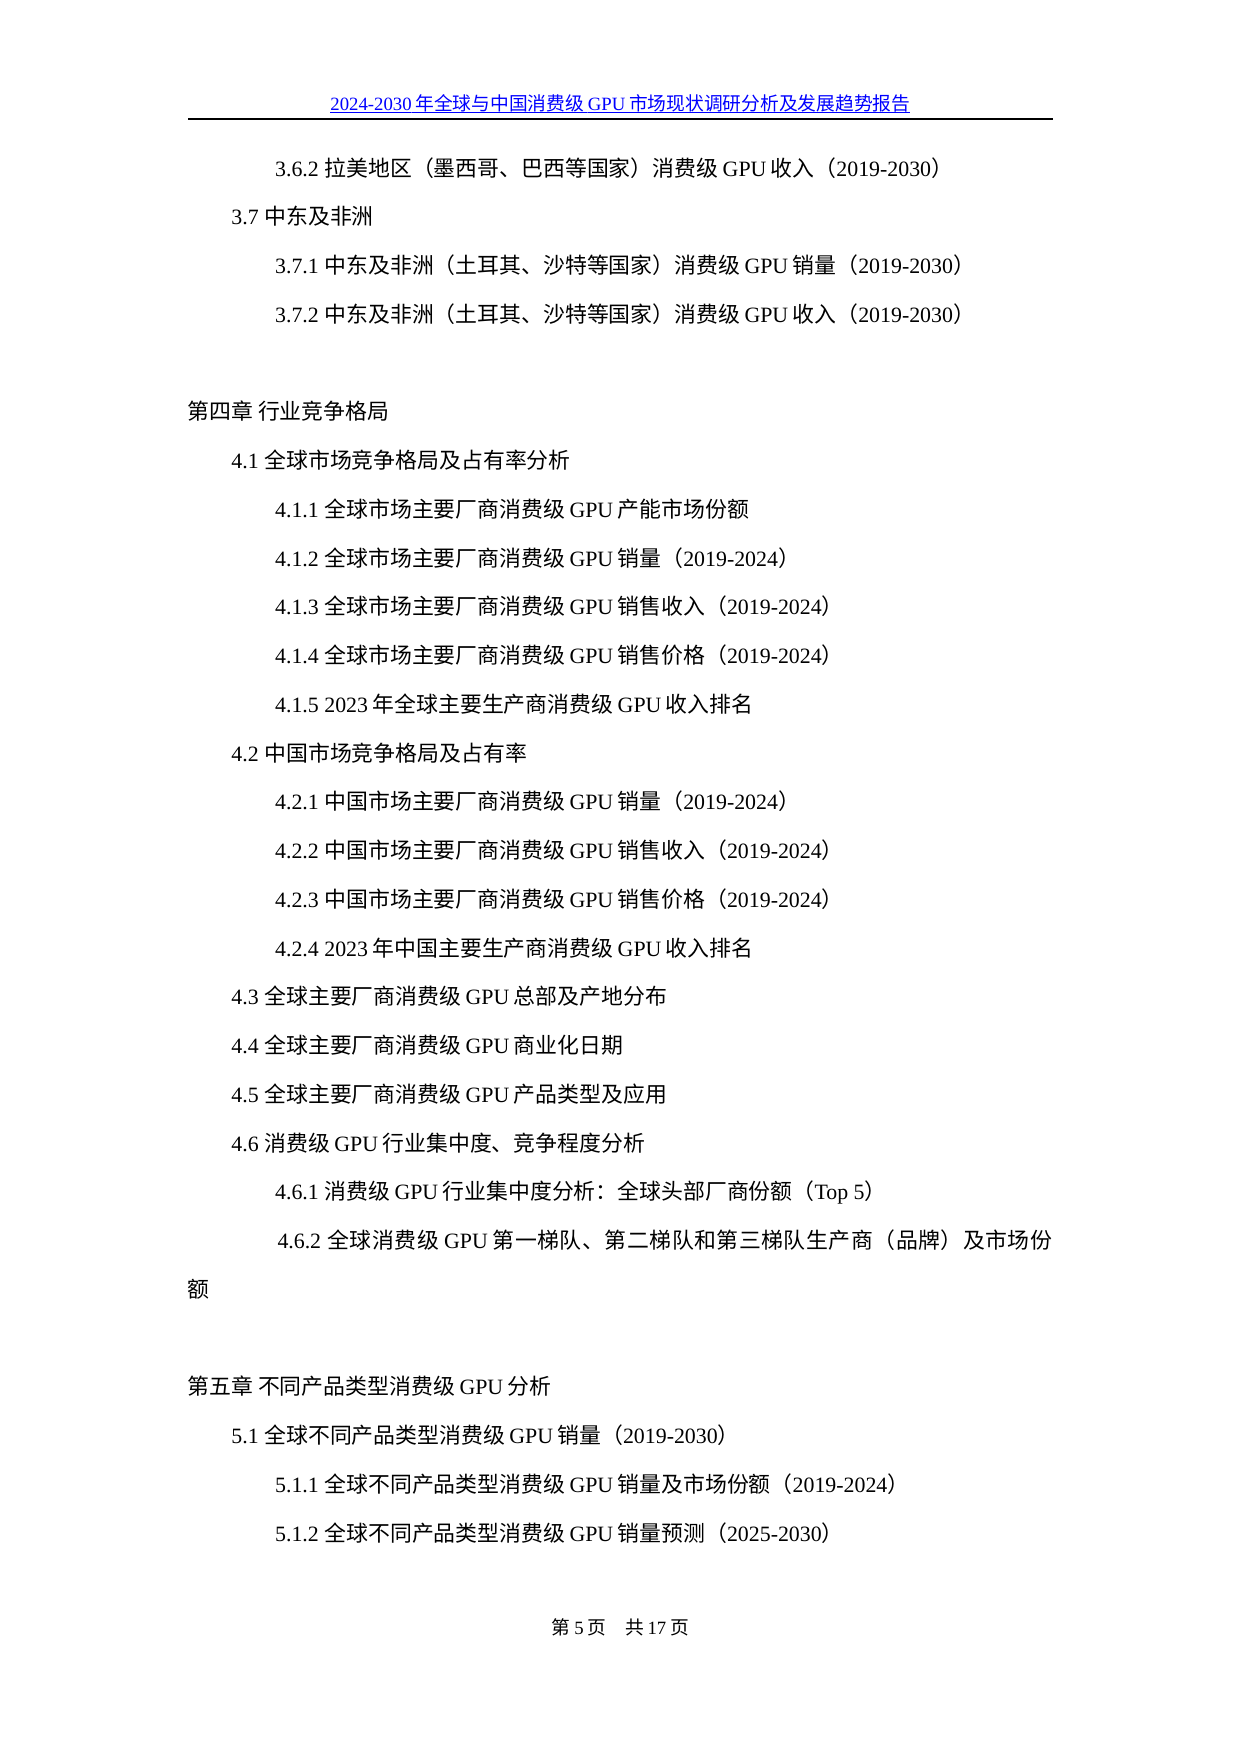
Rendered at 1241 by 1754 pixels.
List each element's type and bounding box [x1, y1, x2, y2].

text [187, 150, 1053, 1548]
